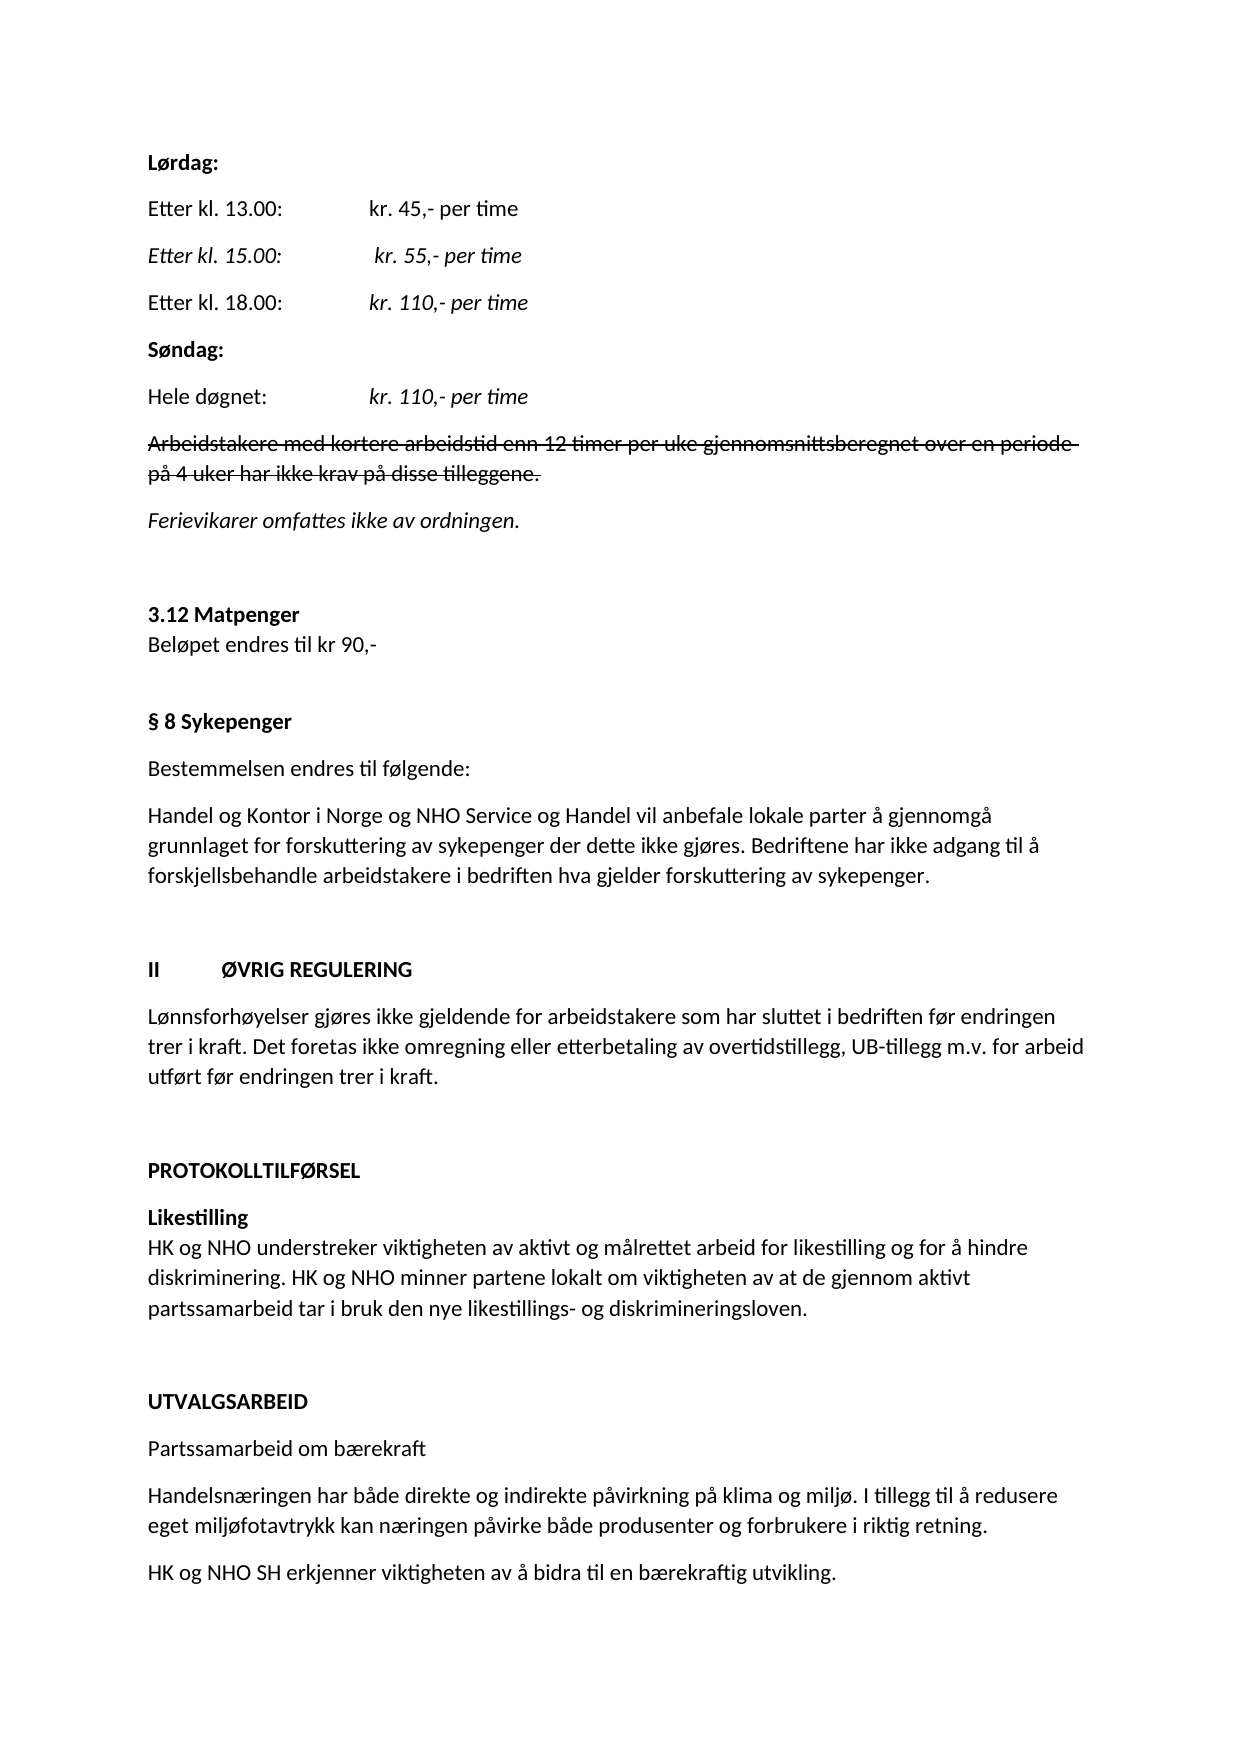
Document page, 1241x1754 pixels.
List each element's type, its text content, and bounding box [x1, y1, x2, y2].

text Ferievikarer omfattes ikke av ordningen. [148, 506, 1093, 534]
text Arbeidstakere med kortere arbeidstid enn 12 timer per uke gjennomsnittsberegnet over en periode på 4 uker har ikke krav på disse tilleggene. [148, 429, 1093, 487]
text Lørdag: [148, 148, 1093, 176]
text Lønnsforhøyelser gjøres ikke gjeldende for arbeidstakere som har sluttet i bedriften før endringen trer i kraft. Det foretas ikke omregning eller etterbetaling av overtidstillegg, UB-tillegg m.v. for arbeid utført før endringen trer i kraft. [148, 1002, 1093, 1090]
text Søndag: [148, 335, 1093, 363]
text HK og NHO SH erkjenner viktigheten av å bidra til en bærekraftig utvikling. [148, 1558, 1093, 1586]
text § 8 Sykepenger [148, 707, 1093, 735]
text 3.12 Matpenger Beløpet endres til kr 90,- [148, 600, 1093, 658]
text Handelsnæringen har både direkte og indirekte påvirkning på klima og miljø. I tillegg til å redusere eget miljøfotavtrykk kan næringen påvirke både produsenter og forbrukere i riktig retning. [148, 1481, 1093, 1539]
text Etter kl. 13.00: kr. 45,- per time [148, 194, 1093, 222]
text UTVALGSARBEID [148, 1387, 1093, 1415]
text Hele døgnet: kr. 110,- per time [148, 382, 1093, 410]
text Handel og Kontor i Norge og NHO Service og Handel vil anbefale lokale parter å gjennomgå grunnlaget for forskuttering av sykepenger der dette ikke gjøres. Bedriftene har ikke adgang til å forskjellsbehandle arbeidstakere i bedriften hva gjelder forskuttering av sykepenger. [148, 801, 1093, 889]
text Etter kl. 18.00: kr. 110,- per time [148, 288, 1093, 316]
text Partssamarbeid om bærekraft [148, 1434, 1093, 1462]
text II ØVRIG REGULERING [148, 955, 1093, 983]
text PROTOKOLLTILFØRSEL [148, 1156, 1093, 1184]
text Bestemmelsen endres til følgende: [148, 754, 1093, 782]
text Etter kl. 15.00: kr. 55,- per time [148, 241, 1093, 269]
text Likestilling HK og NHO understreker viktigheten av aktivt og målrettet arbeid for likestilling og for å hindre diskriminering. HK og NHO minner partene lokalt om viktigheten av at de gjennom aktivt partssamarbeid tar i bruk den nye likestillings- og diskrimineringsloven. [148, 1203, 1093, 1322]
